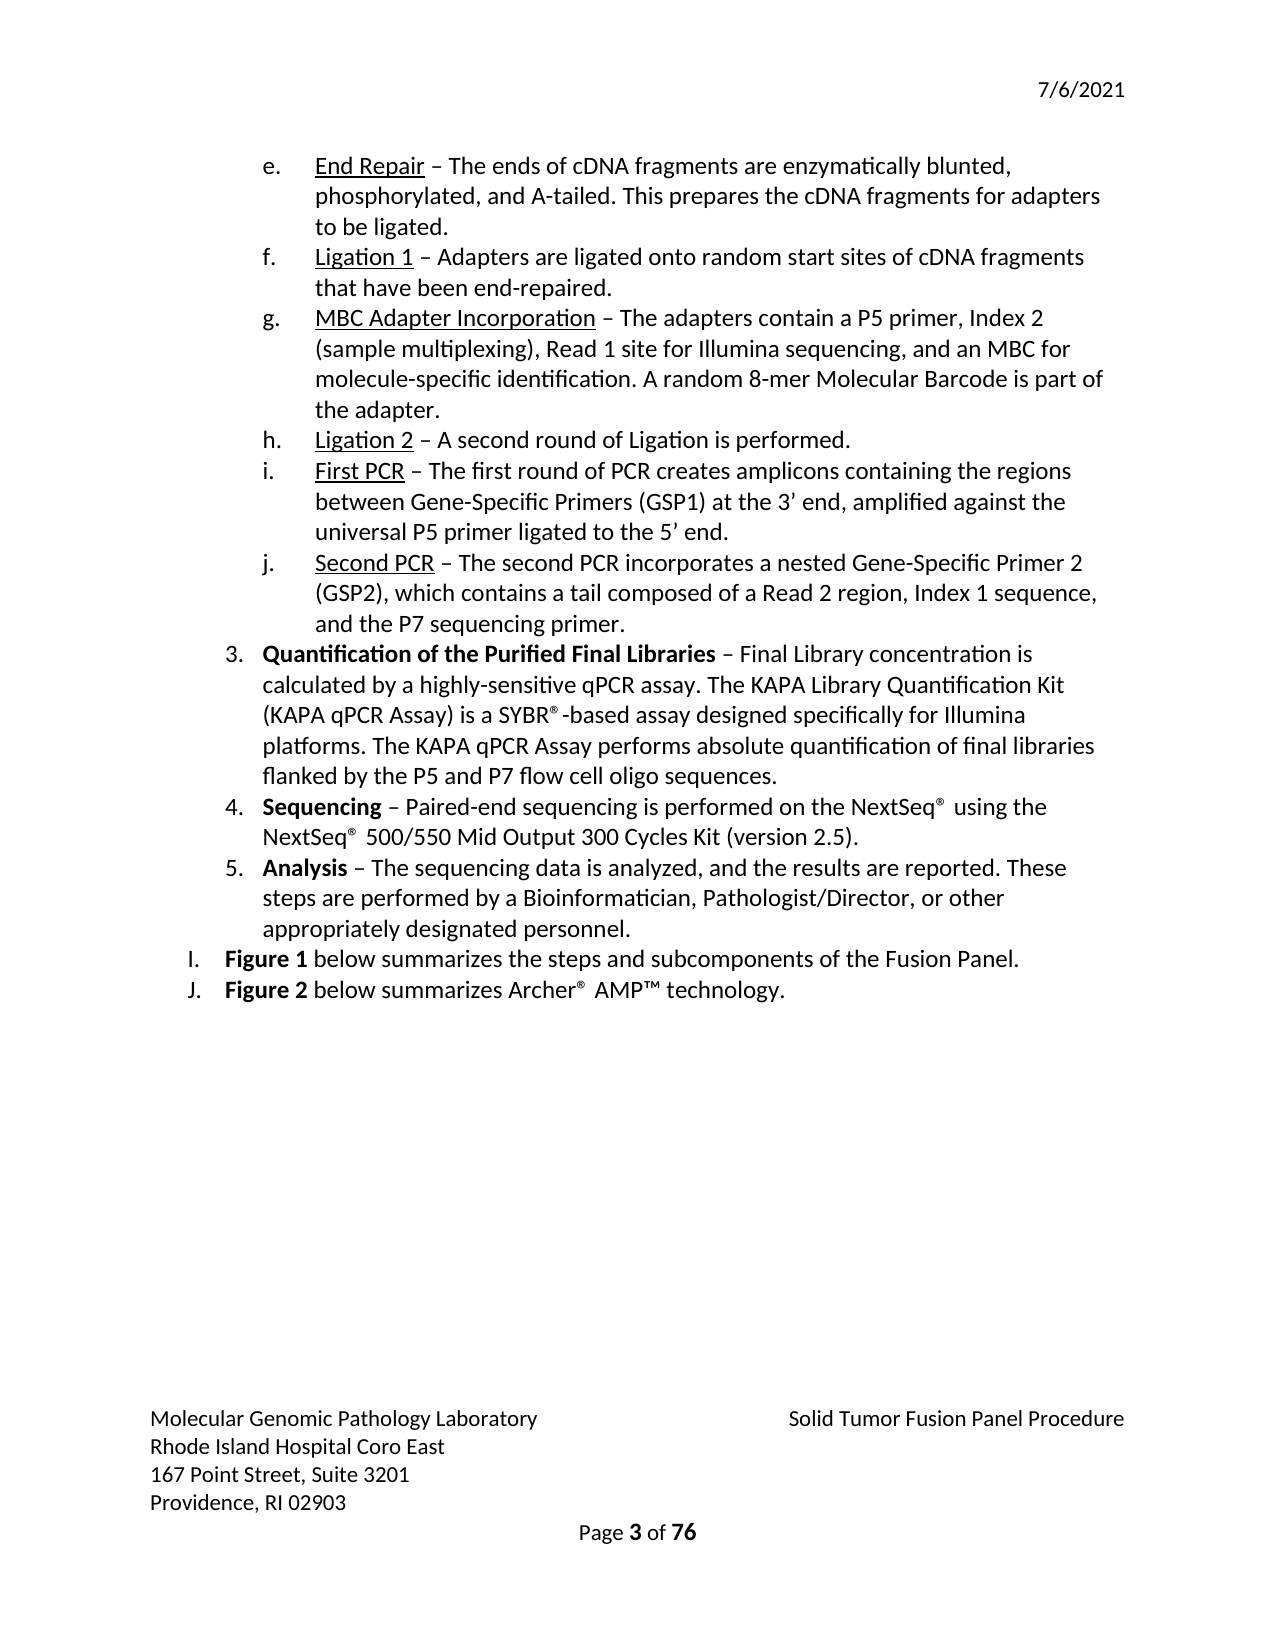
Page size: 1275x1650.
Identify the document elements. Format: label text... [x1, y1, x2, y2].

list First PCR – The first round of PCR creates amplicons containing the regions between Gene-Specific Primers (GSP1) at the 3’ end, amplified against the universal P5 primer ligated to the 5’ end. [262, 455, 1125, 547]
list Ligation 1 – Adapters are ligated onto random start sites of cDNA fragments that have been end-repaired. [262, 242, 1125, 303]
list Analysis – The sequencing data is analyzed, and the results are reported. These steps are performed by a Bioinformatician, Pathologist/Director, or other appropriately designated personnel. [225, 852, 1125, 943]
list End Repair – The ends of cDNA fragments are enzymatically blunted, phosphorylated, and A-tailed. This prepares the cDNA fragments for adapters to be ligated. [262, 150, 1125, 242]
list Figure 1 below summarizes the steps and subcomponents of the Fusion Panel. [187, 943, 1125, 974]
list Figure 2 below summarizes Archer® AMP™ technology. [187, 974, 1125, 1004]
list Sequencing – Paired-end sequencing is performed on the NextSeq® using the NextSeq® 500/550 Mid Output 300 Cycles Kit (version 2.5). [225, 791, 1125, 852]
list MBC Adapter Incorporation – The adapters contain a P5 primer, Index 2 (sample multiplexing), Read 1 site for Illumina sequencing, and an MBC for molecule-specific identification. A random 8-mer Molecular Barcode is part of the adapter. [262, 303, 1125, 425]
list Second PCR – The second PCR incorporates a nested Gene-Specific Primer 2 (GSP2), which contains a tail composed of a Read 2 region, Index 1 sequence, and the P7 sequencing primer. [262, 547, 1125, 638]
list Quantification of the Purified Final Libraries – Final Library concentration is calculated by a highly-sensitive qPCR assay. The KAPA Library Quantification Kit (KAPA qPCR Assay) is a SYBR®-based assay designed specifically for Illumina platforms. The KAPA qPCR Assay performs absolute quantification of final libraries flanked by the P5 and P7 flow cell oligo sequences. [225, 638, 1125, 791]
list Ligation 2 – A second round of Ligation is performed. [262, 425, 1125, 455]
